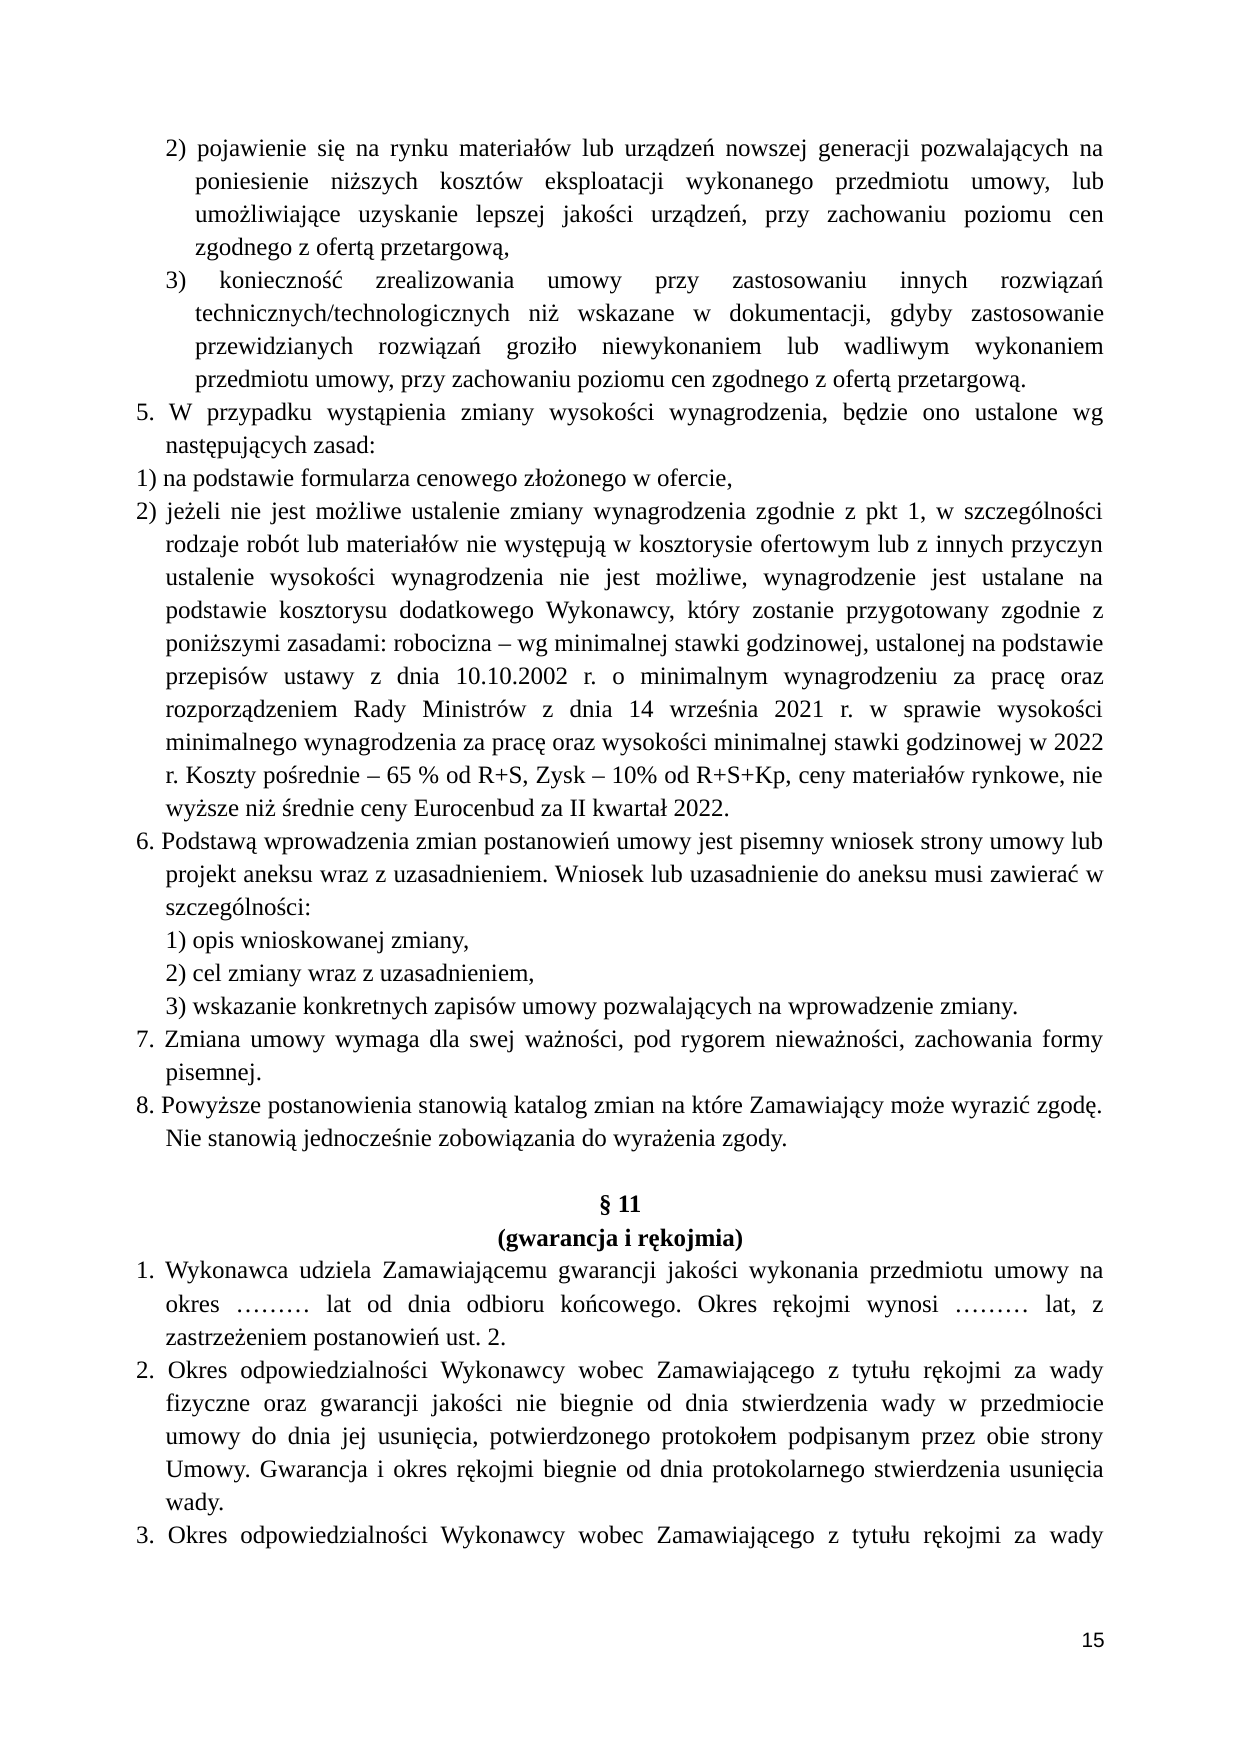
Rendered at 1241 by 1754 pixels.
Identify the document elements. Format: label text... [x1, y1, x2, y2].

text 1) na podstawie formularza cenowego złożonego w ofercie, [136, 463, 1104, 492]
text 6. Podstawą wprowadzenia zmian postanowień umowy jest pisemny wniosek strony umowy lub projekt aneksu wraz z uzasadnieniem. Wniosek lub uzasadnienie do aneksu musi zawierać w szczególności: [136, 826, 1104, 921]
text 1. Wykonawca udziela Zamawiającemu gwarancji jakości wykonania przedmiotu umowy na okres ……… lat od dnia odbioru końcowego. Okres rękojmi wynosi ……… lat, z zastrzeżeniem postanowień ust. 2. [136, 1256, 1104, 1350]
text 1) opis wnioskowanej zmiany, [165, 925, 1104, 954]
text (gwarancja i rękojmia) [136, 1223, 1104, 1251]
text 2) cel zmiany wraz z uzasadnieniem, [165, 958, 1104, 987]
text § 11 [136, 1189, 1104, 1218]
text 3) wskazanie konkretnych zapisów umowy pozwalających na wprowadzenie zmiany. [165, 991, 1104, 1020]
text 2) jeżeli nie jest możliwe ustalenie zmiany wynagrodzenia zgodnie z pkt 1, w szczególności rodzaje robót lub materiałów nie występują w kosztorysie ofertowym lub z innych przyczyn ustalenie wysokości wynagrodzenia nie jest możliwe, wynagrodzenie jest ustalane na podstawie kosztorysu dodatkowego Wykonawcy, który zostanie przygotowany zgodnie z poniższymi zasadami: robocizna – wg minimalnej stawki godzinowej, ustalonej na podstawie przepisów ustawy z dnia 10.10.2002 r. o minimalnym wynagrodzeniu za pracę oraz rozporządzeniem Rady Ministrów z dnia 14 września 2021 r. w sprawie wysokości minimalnego wynagrodzenia za pracę oraz wysokości minimalnej stawki godzinowej w 2022 r. Koszty pośrednie – 65 % od R+S, Zysk – 10% od R+S+Kp, ceny materiałów rynkowe, nie wyższe niż średnie ceny Eurocenbud za II kwartał 2022. [136, 496, 1104, 822]
text 5. W przypadku wystąpienia zmiany wysokości wynagrodzenia, będzie ono ustalone wg następujących zasad: [136, 397, 1104, 459]
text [136, 1520, 1104, 1548]
text 3) konieczność zrealizowania umowy przy zastosowaniu innych rozwiązań technicznych/technologicznych niż wskazane w dokumentacji, gdyby zastosowanie przewidzianych rozwiązań groziło niewykonaniem lub wadliwym wykonaniem przedmiotu umowy, przy zachowaniu poziomu cen zgodnego z ofertą przetargową. [165, 265, 1104, 393]
text 8. Powyższe postanowienia stanowią katalog zmian na które Zamawiający może wyrazić zgodę. Nie stanowią jednocześnie zobowiązania do wyrażenia zgody. [136, 1091, 1104, 1152]
text 2) pojawienie się na rynku materiałów lub urządzeń nowszej generacji pozwalających na poniesienie niższych kosztów eksploatacji wykonanego przedmiotu umowy, lub umożliwiające uzyskanie lepszej jakości urządzeń, przy zachowaniu poziomu cen zgodnego z ofertą przetargową, [165, 133, 1104, 261]
text 7. Zmiana umowy wymaga dla swej ważności, pod rygorem nieważności, zachowania formy pisemnej. [136, 1024, 1104, 1086]
text 2. Okres odpowiedzialności Wykonawcy wobec Zamawiającego z tytułu rękojmi za wady fizyczne oraz gwarancji jakości nie biegnie od dnia stwierdzenia wady w przedmiocie umowy do dnia jej usunięcia, potwierdzonego protokołem podpisanym przez obie strony Umowy. Gwarancja i okres rękojmi biegnie od dnia protokolarnego stwierdzenia usunięcia wady. [136, 1355, 1104, 1516]
